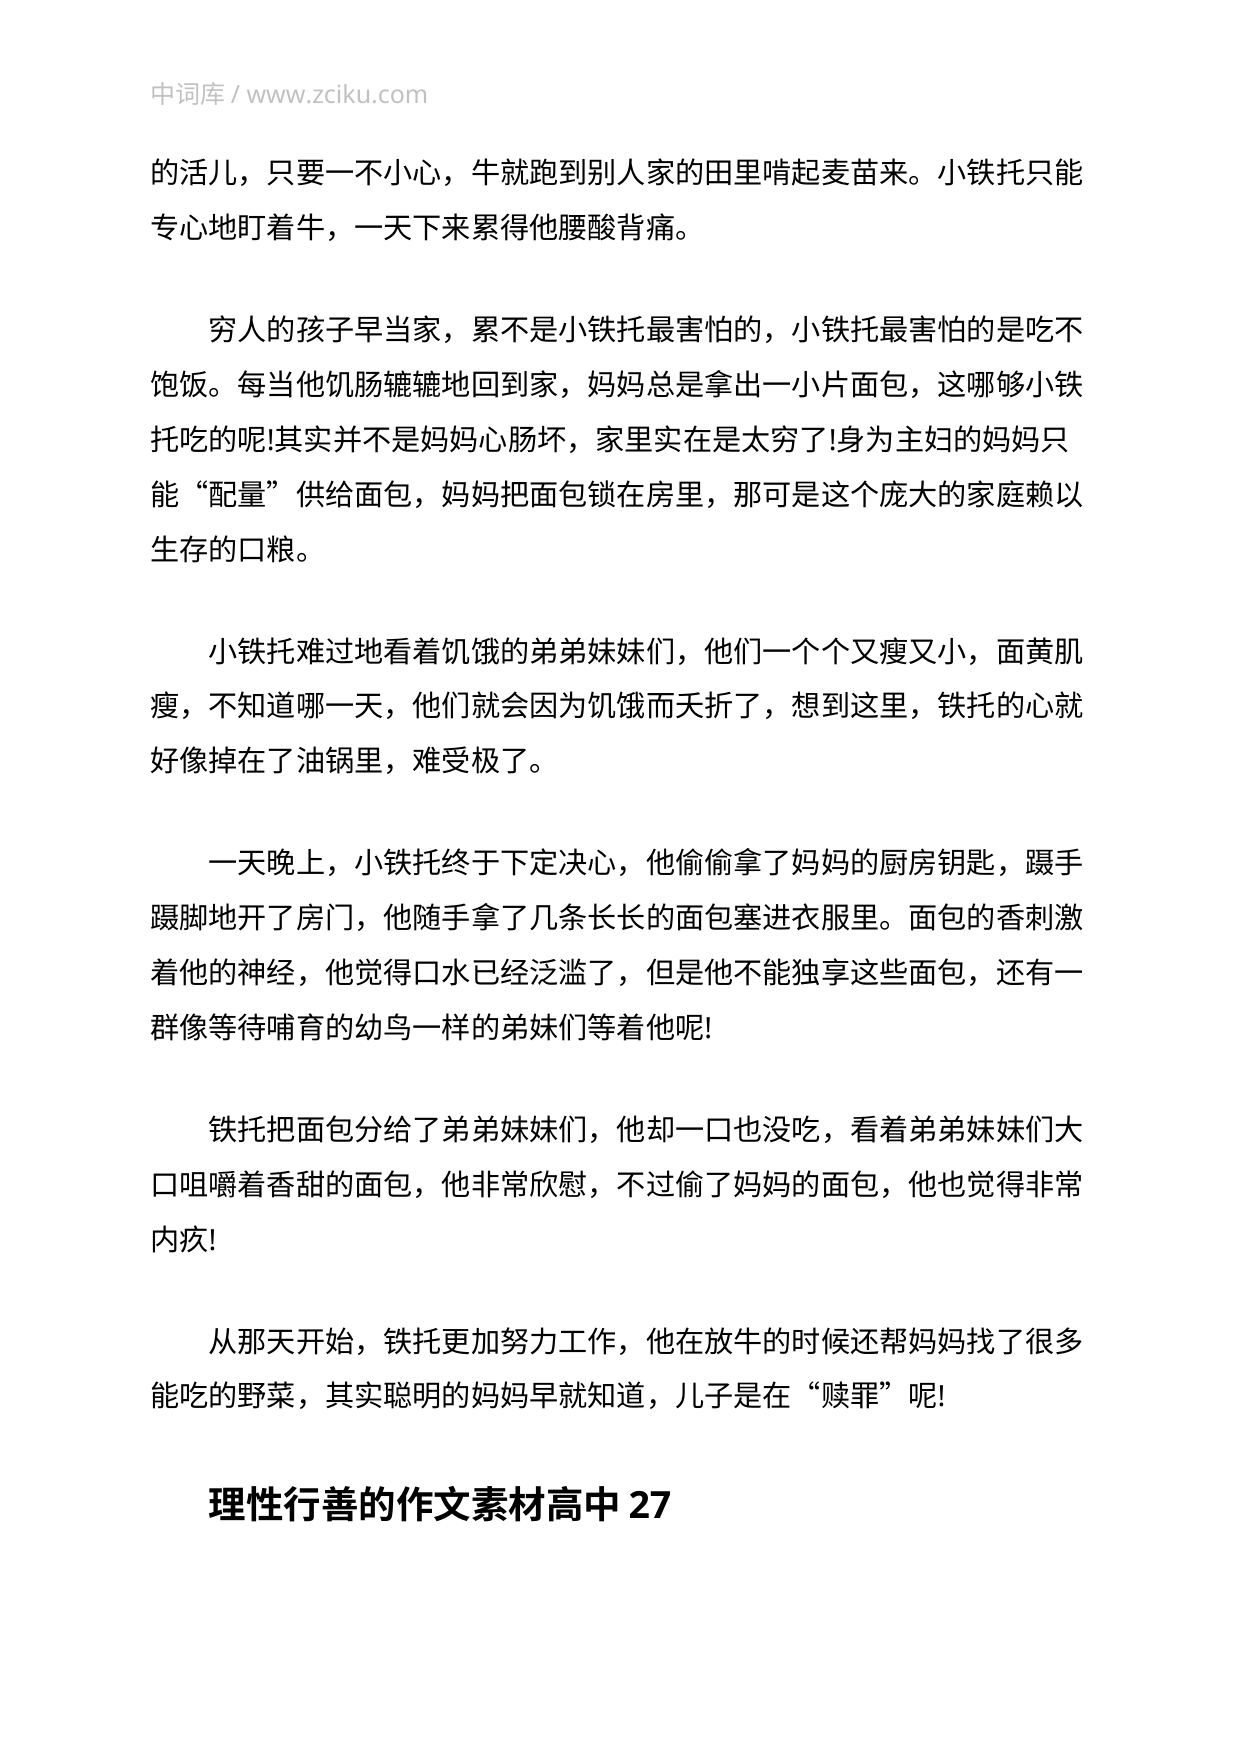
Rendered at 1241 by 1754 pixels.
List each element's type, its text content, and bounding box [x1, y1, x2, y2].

text 从那天开始，铁托更加努力工作，他在放牛的时候还帮妈妈找了很多能吃的野菜，其实聪明的妈妈早就知道，儿子是在“赎罪”呢! [150, 1318, 1090, 1415]
text 穷人的孩子早当家，累不是小铁托最害怕的，小铁托最害怕的是吃不饱饭。每当他饥肠辘辘地回到家，妈妈总是拿出一小片面包，这哪够小铁托吃的呢!其实并不是妈妈心肠坏，家里实在是太穷了!身为主妇的妈妈只能“配量”供给面包，妈妈把面包锁在房里，那可是这个庞大的家庭赖以生存的口粮。 [150, 307, 1090, 569]
text 一天晚上，小铁托终于下定决心，他偷偷拿了妈妈的厨房钥匙，蹑手蹑脚地开了房门，他随手拿了几条长长的面包塞进衣服里。面包的香刺激着他的神经，他觉得口水已经泛滥了，但是他不能独享这些面包，还有一群像等待哺育的幼鸟一样的弟妹们等着他呢! [150, 840, 1090, 1047]
text 小铁托难过地看着饥饿的弟弟妹妹们，他们一个个又瘦又小，面黄肌瘦，不知道哪一天，他们就会因为饥饿而夭折了，想到这里，铁托的心就好像掉在了油锅里，难受极了。 [150, 628, 1090, 780]
text 铁托把面包分给了弟弟妹妹们，他却一口也没吃，看着弟弟妹妹们大口咀嚼着香甜的面包，他非常欣慰，不过偷了妈妈的面包，他也觉得非常内疚! [150, 1106, 1090, 1258]
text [150, 150, 1090, 247]
text 理性行善的作文素材高中27 [150, 1475, 1090, 1529]
